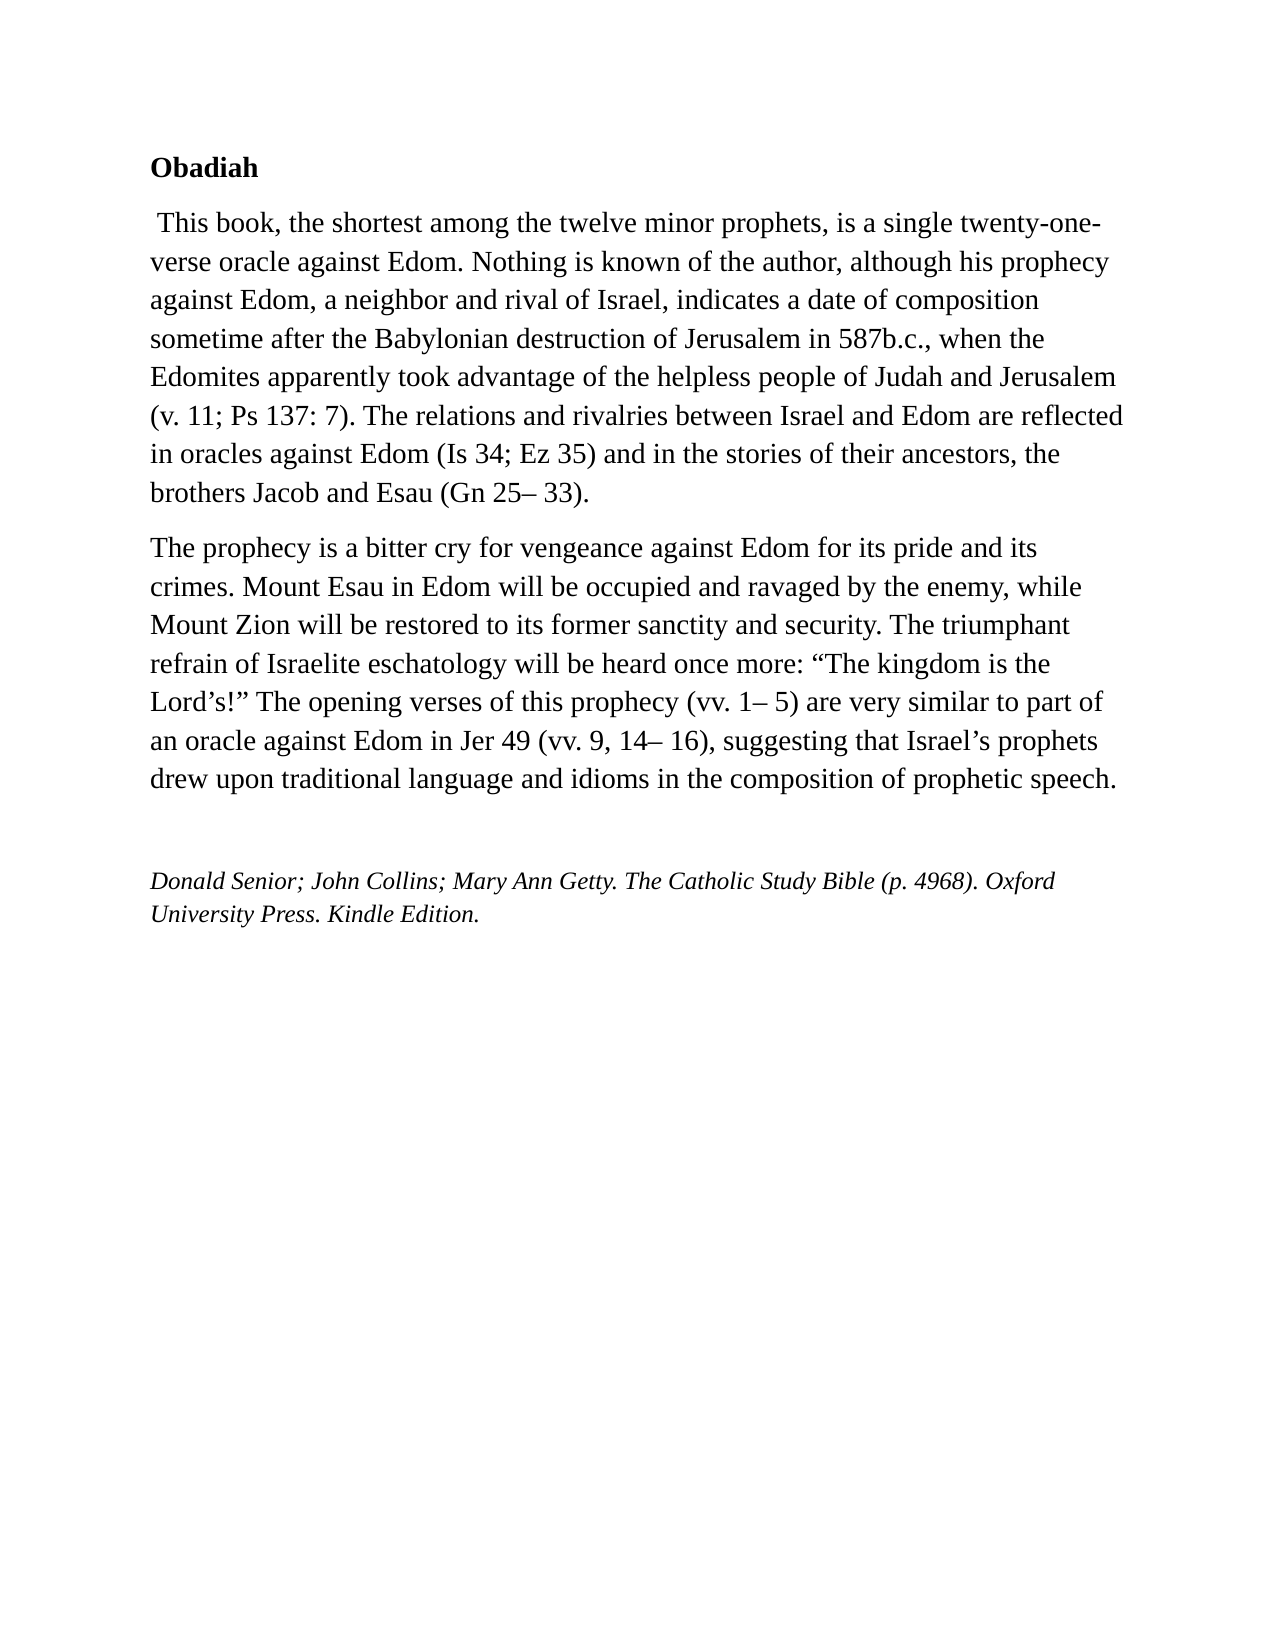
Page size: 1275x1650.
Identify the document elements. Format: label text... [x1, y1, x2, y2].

text Donald Senior; John Collins; Mary Ann Getty. The Catholic Study Bible (p. 4968). Oxford University Press. Kindle Edition. [150, 866, 1125, 928]
text This book, the shortest among the twelve minor prophets, is a single twenty-one-verse oracle against Edom. Nothing is known of the author, although his prophecy against Edom, a neighbor and rival of Israel, indicates a date of composition sometime after the Babylonian destruction of Jerusalem in 587b.c., when the Edomites apparently took advantage of the helpless people of Judah and Jerusalem (v. 11; Ps 137: 7). The relations and rivalries between Israel and Edom are reflected in oracles against Edom (Is 34; Ez 35) and in the stories of their ancestors, the brothers Jacob and Esau (Gn 25– 33). [150, 205, 1125, 508]
text The prophecy is a bitter cry for vengeance against Edom for its pride and its crimes. Mount Esau in Edom will be occupied and ravaged by the enemy, while Mount Zion will be restored to its former sanctity and security. The triumphant refrain of Israelite eschatology will be heard once more: “The kingdom is the Lord’s!” The opening verses of this prophecy (vv. 1– 5) are very similar to part of an oracle against Edom in Jer 49 (vv. 9, 14– 16), suggesting that Israel’s prophets drew upon traditional language and idioms in the composition of prophetic speech. [150, 530, 1125, 795]
text Obadiah [150, 150, 1125, 183]
